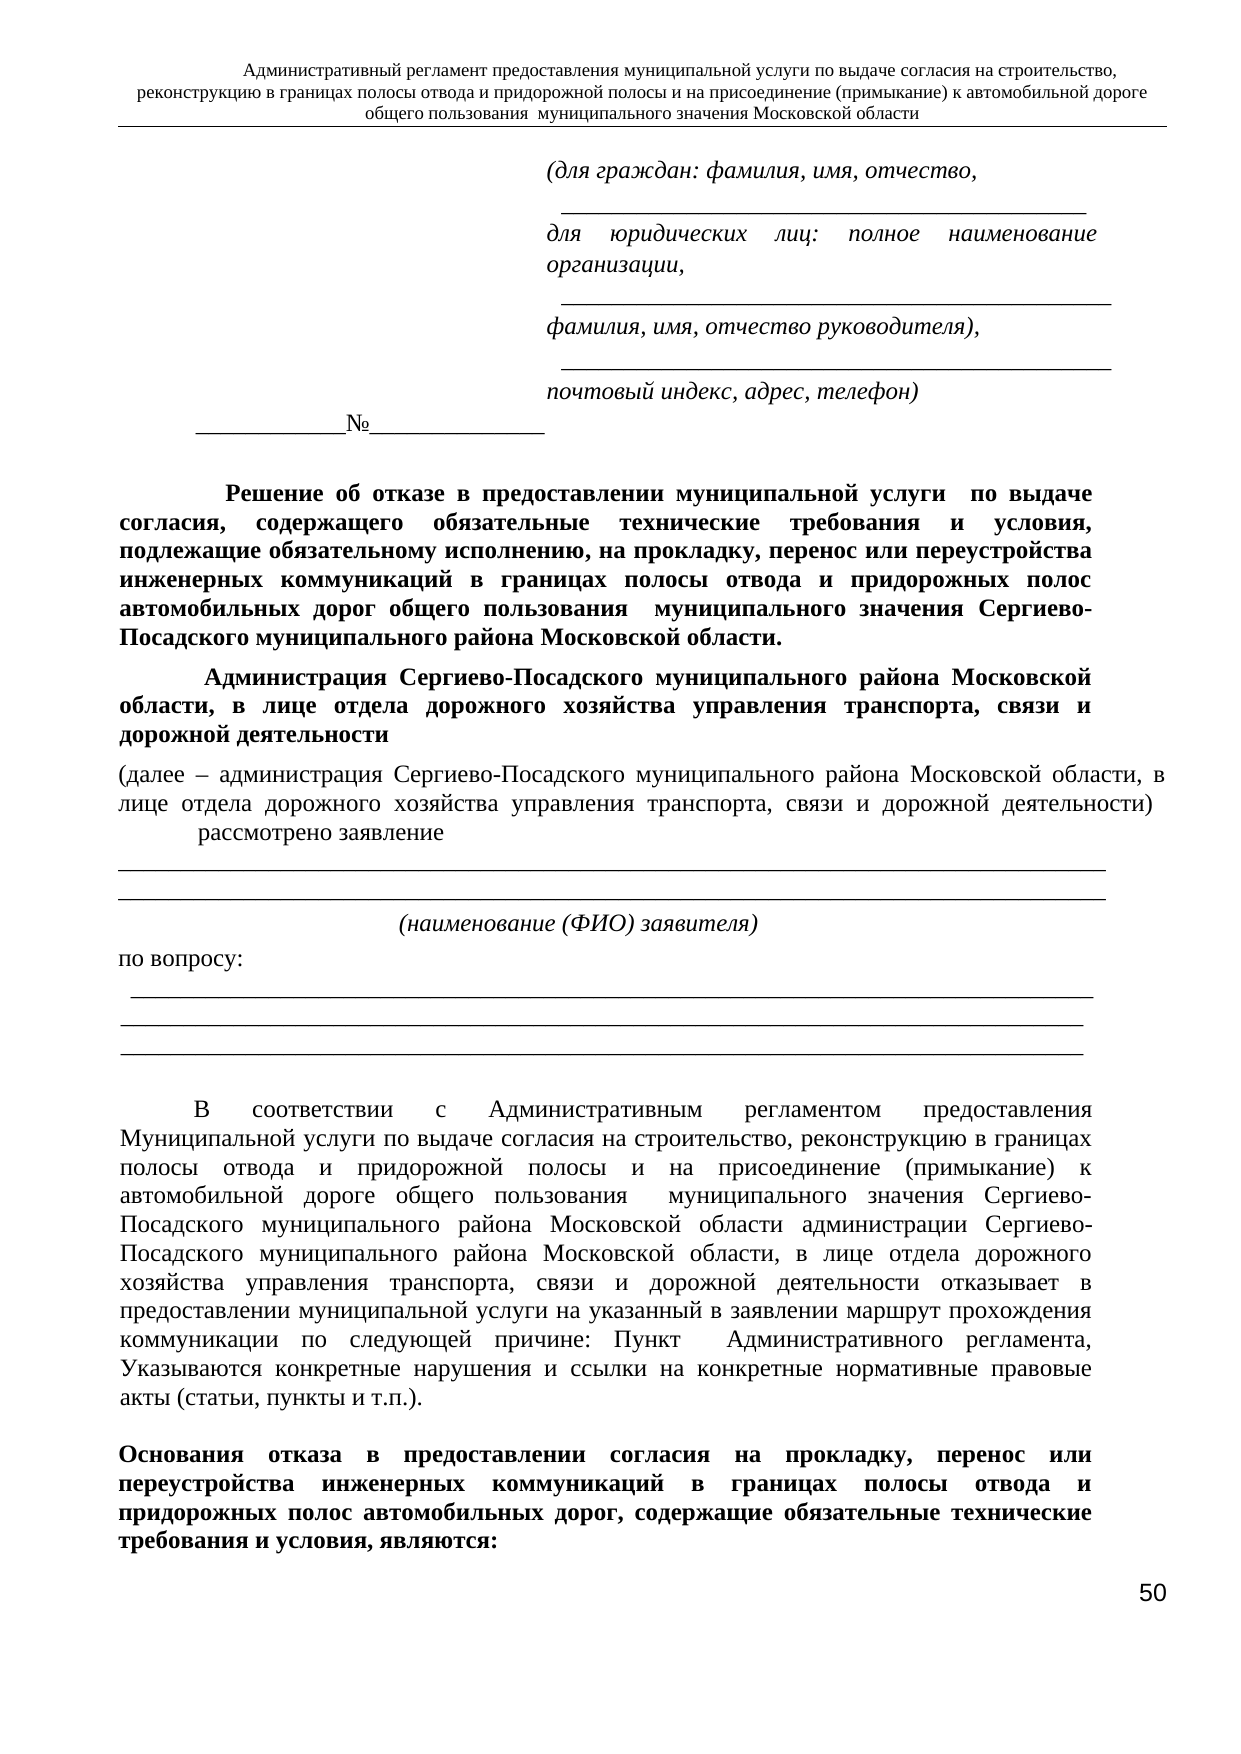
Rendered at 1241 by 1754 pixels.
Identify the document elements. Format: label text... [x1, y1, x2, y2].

text ____________________________________________ почтовый индекс, адрес, телефон) [546, 344, 1133, 404]
text _____________________________________________________________________________ __________________________________________________________________________________________________________________________________________________________ [118, 972, 1093, 1058]
text В соответствии с Административным регламентом предоставления Муниципальной услуги по выдаче согласия на строительство, реконструкцию в границах полосы отвода и придорожной полосы и на присоединение (примыкание) к автомобильной дороге общего пользования муниципального значения Сергиево-Посадского муниципального района Московской области администрации Сергиево-Посадского муниципального района Московской области, в лице отдела дорожного хозяйства управления транспорта, связи и дорожной деятельности отказывает в предоставлении муниципальной услуги на указанный в заявлении маршрут прохождения коммуникации по следующей причине: Пункт Административного регламента, Указываются конкретные нарушения и ссылки на конкретные нормативные правовые акты (статьи, пункты и т.п.). [119, 1094, 1093, 1410]
text Администрация Сергиево-Посадского муниципального района Московской области, в лице отдела дорожного хозяйства управления транспорта, связи и дорожной деятельности [119, 662, 1092, 748]
text (наименование (ФИО) заявителя) [323, 908, 1167, 937]
text (далее – администрация Сергиево-Посадского муниципального района Московской области, в лице отдела дорожного хозяйства управления транспорта, связи и дорожной деятельности) рассмотрено заявление [118, 759, 1167, 845]
text __________________________________________ для юридических лиц: полное наименование организации, [546, 188, 1097, 278]
text ____________________________________________ фамилия, имя, отчество руководителя), [546, 279, 1133, 340]
text _______________________________________________________________________________ [118, 874, 1161, 903]
text Решение об отказе в предоставлении муниципальной услуги по выдаче согласия, содержащего обязательные технические требования и условия, подлежащие обязательному исполнению, на прокладку, перенос или переустройства инженерных коммуникаций в границах полосы отвода и придорожных полос автомобильных дорог общего пользования муниципального значения Сергиево-Посадского муниципального района Московской области. [119, 478, 1092, 650]
text ____________№______________ [121, 408, 1161, 437]
text _______________________________________________________________________________ [118, 845, 1161, 874]
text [546, 156, 1133, 184]
text по вопросу: [118, 943, 1093, 972]
text Основания отказа в предоставлении согласия на прокладку, перенос или переустройства инженерных коммуникаций в границах полосы отвода и придорожных полос автомобильных дорог, содержащие обязательные технические требования и условия, являются: [118, 1439, 1093, 1554]
